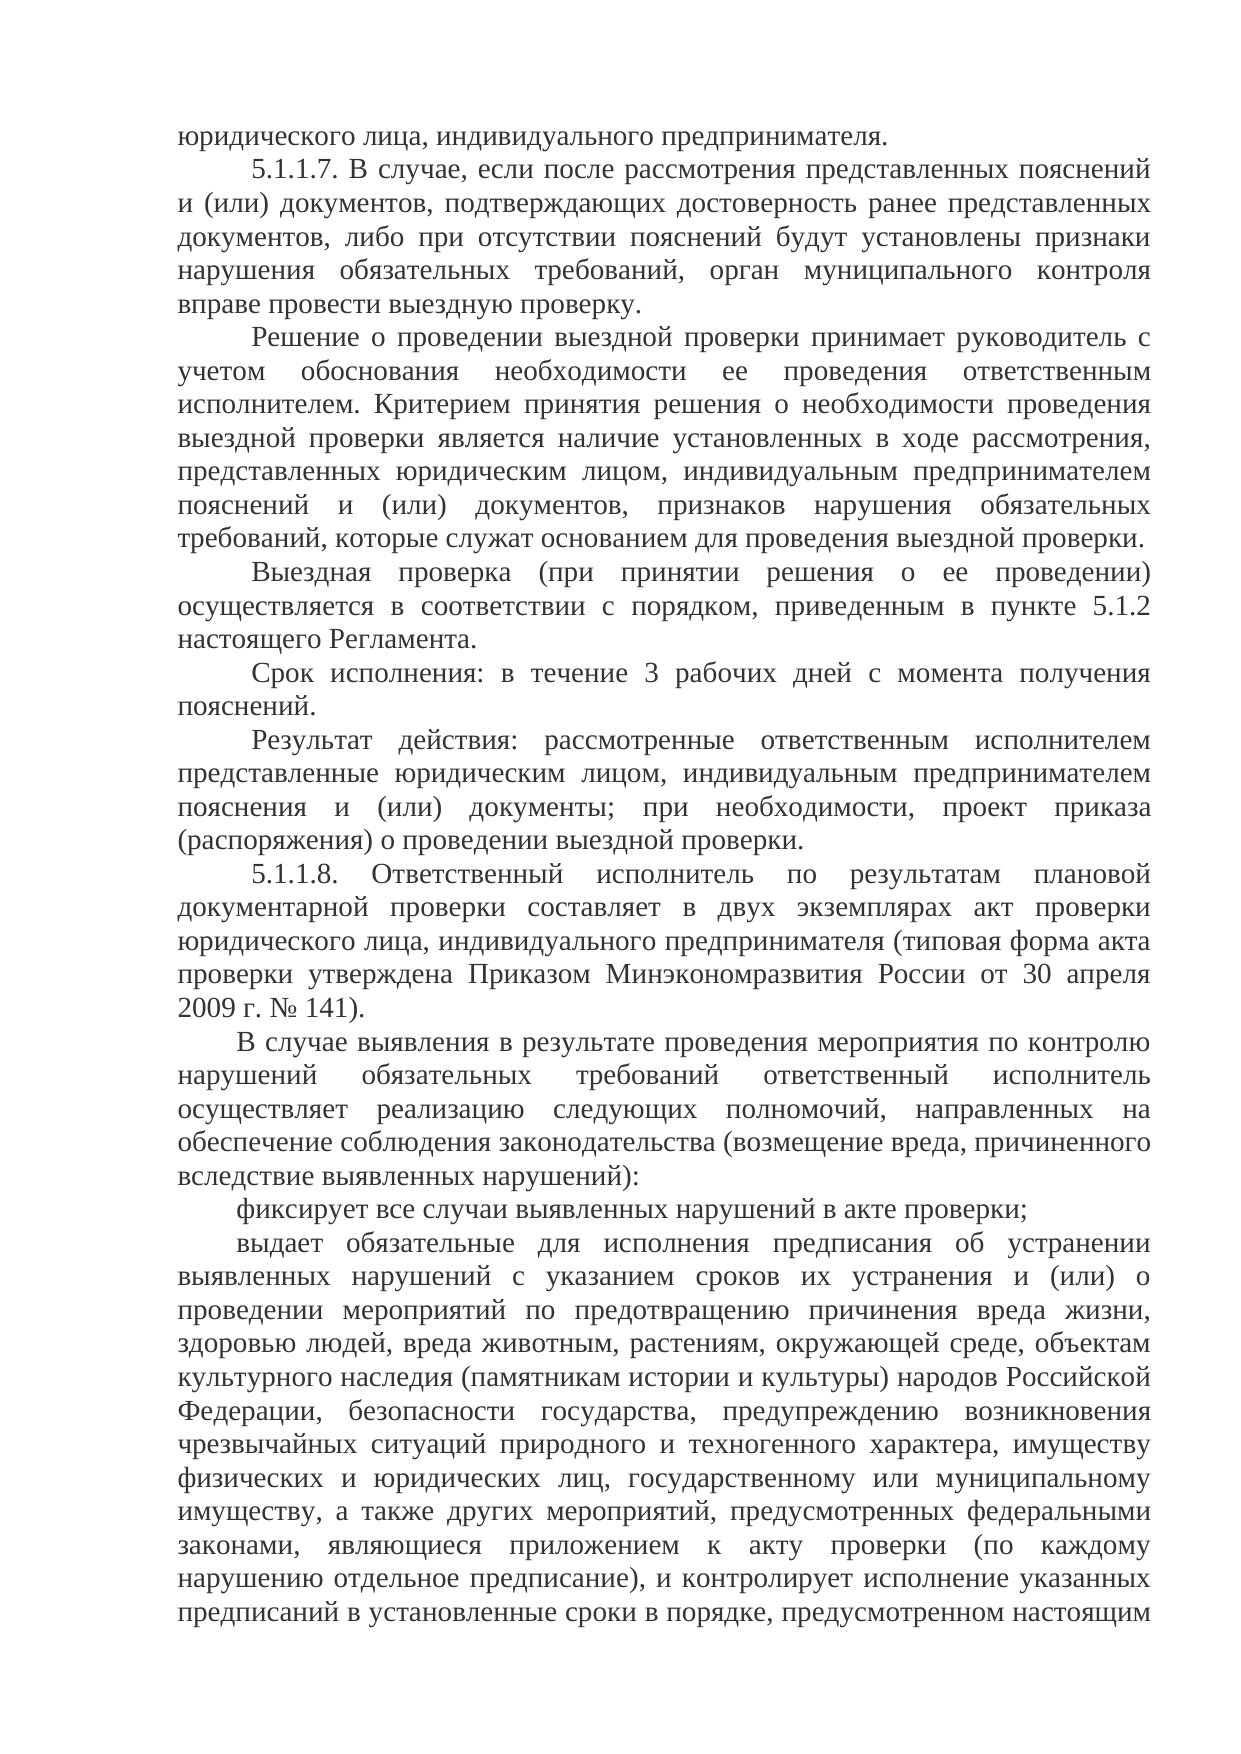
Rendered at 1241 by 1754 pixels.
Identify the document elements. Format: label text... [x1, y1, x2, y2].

text фиксирует все случаи выявленных нарушений в акте проверки; [177, 1191, 1152, 1225]
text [177, 118, 1152, 152]
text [177, 1225, 1152, 1627]
text 5.1.1.7. В случае, если после рассмотрения представленных пояснений и (или) документов, подтверждающих достоверность ранее представленных документов, либо при отсутствии пояснений будут установлены признаки нарушения обязательных требований, орган муниципального контроля вправе провести выездную проверку. [177, 152, 1152, 319]
text Срок исполнения: в течение 3 рабочих дней с момента получения пояснений. [177, 655, 1152, 722]
text Выездная проверка (при принятии решения о ее проведении) осуществляется в соответствии с порядком, приведенным в пункте 5.1.2 настоящего Регламента. [177, 554, 1152, 655]
text 5.1.1.8. Ответственный исполнитель по результатам плановой документарной проверки составляет в двух экземплярах акт проверки юридического лица, индивидуального предпринимателя (типовая форма акта проверки утверждена Приказом Минэкономразвития России от 30 апреля 2009 г. № 141). [177, 856, 1152, 1024]
text В случае выявления в результате проведения мероприятия по контролю нарушений обязательных требований ответственный исполнитель осуществляет реализацию следующих полномочий, направленных на обеспечение соблюдения законодательства (возмещение вреда, причиненного вследствие выявленных нарушений): [177, 1024, 1152, 1191]
text Решение о проведении выездной проверки принимает руководитель с учетом обоснования необходимости ее проведения ответственным исполнителем. Критерием принятия решения о необходимости проведения выездной проверки является наличие установленных в ходе рассмотрения, представленных юридическим лицом, индивидуальным предпринимателем пояснений и (или) документов, признаков нарушения обязательных требований, которые служат основанием для проведения выездной проверки. [177, 319, 1152, 554]
text Результат действия: рассмотренные ответственным исполнителем представленные юридическим лицом, индивидуальным предпринимателем пояснения и (или) документы; при необходимости, проект приказа (распоряжения) о проведении выездной проверки. [177, 722, 1152, 856]
